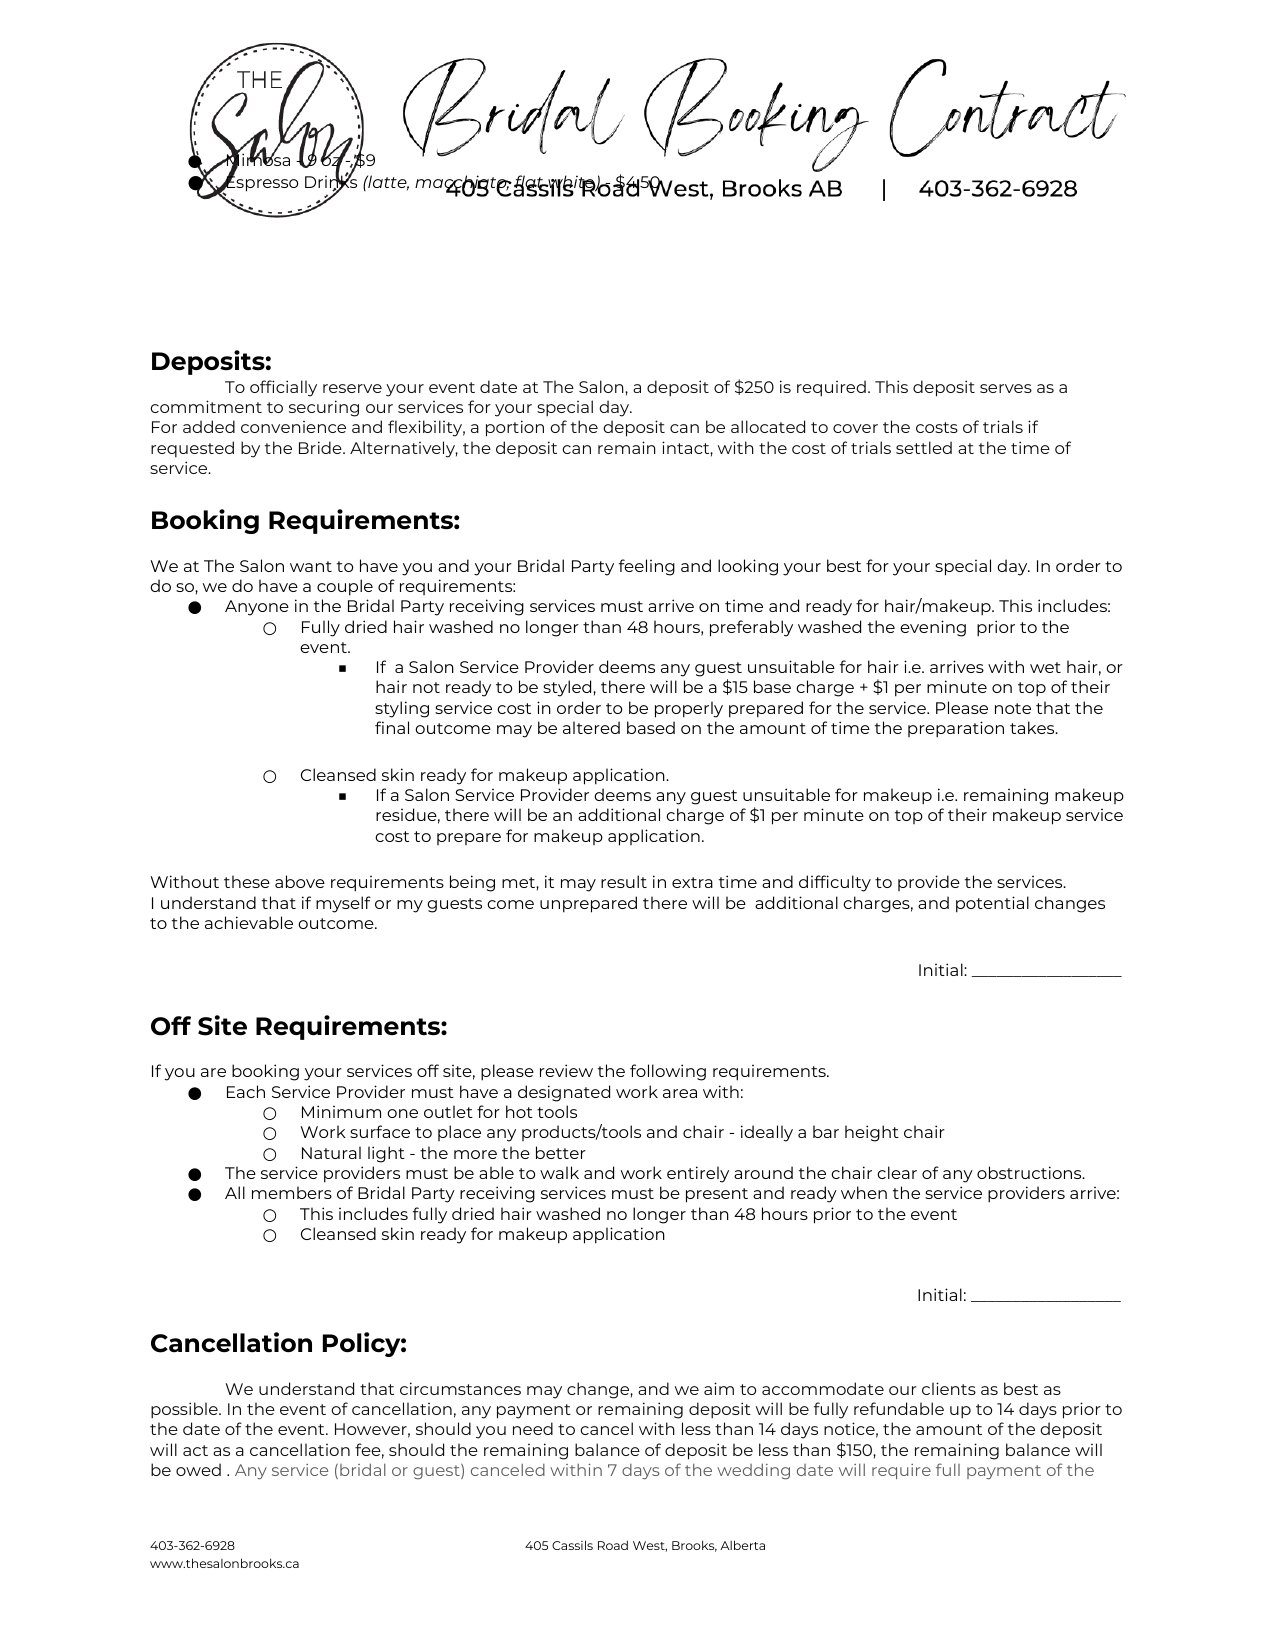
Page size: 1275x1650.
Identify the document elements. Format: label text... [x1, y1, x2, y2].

list Cleansed skin ready for makeup application. [262, 765, 1125, 785]
list The service providers must be able to walk and work entirely around the chair clear of any obstructions. [187, 1163, 1125, 1183]
text Booking Requirements: [150, 505, 1125, 536]
list Fully dried hair washed no longer than 48 hours, preferably washed the evening prior to the event. [262, 617, 1125, 657]
list Minimum one outlet for hot tools [262, 1102, 1125, 1123]
list Each Service Provider must have a designated work area with: [187, 1082, 1125, 1102]
list Work surface to place any products/tools and chair - ideally a bar height chair [262, 1123, 1125, 1143]
list Anyone in the Bridal Party receiving services must arrive on time and ready for hair/makeup. This includes: [187, 597, 1125, 617]
list If a Salon Service Provider deems any guest unsuitable for makeup i.e. remaining makeup residue, there will be an additional charge of $1 per minute on top of their makeup service cost to prepare for makeup application. [337, 785, 1125, 873]
text Initial: __________________ [150, 960, 1125, 980]
text Without these above requirements being met, it may result in extra time and difficulty to provide the services. I understand that if myself or my guests come unprepared there will be additional charges, and potential changes to the achievable outcome. [150, 873, 1125, 960]
text Off Site Requirements: [150, 1011, 1125, 1041]
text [150, 1359, 1125, 1481]
list If a Salon Service Provider deems any guest unsuitable for hair i.e. arrives with wet hair, or hair not ready to be styled, there will be a $15 base charge + $1 per minute on top of their styling service cost in order to be properly prepared for the service. Please note that the final outcome may be altered based on the amount of time the preparation takes. [337, 657, 1125, 765]
text We at The Salon want to have you and your Bridal Party feeling and looking your best for your special day. In order to do so, we do have a couple of requirements: [150, 536, 1125, 597]
text If you are booking your services off site, please review the following requirements. [150, 1041, 1125, 1082]
picture [87, 37, 1219, 230]
text For added convenience and flexibility, a portion of the deposit can be allocated to cover the costs of trials if requested by the Bride. Alternatively, the deposit can remain intact, with the cost of trials settled at the time of service. [150, 418, 1125, 505]
list All members of Bridal Party receiving services must be present and ready when the service providers arrive: [187, 1183, 1125, 1204]
list Mimosa - 9 oz - $9 [187, 150, 1125, 170]
list This includes fully dried hair washed no longer than 48 hours prior to the event [262, 1204, 1125, 1224]
text Deposits: To officially reserve your event date at The Salon, a deposit of $250 is required. This deposit serves as a commitment to securing our services for your special day. [150, 347, 1125, 418]
text Cancellation Policy: [150, 1328, 1125, 1359]
list Espresso Drinks (latte, macchiato, flat white) - $4.50 [187, 170, 1125, 219]
list Cleansed skin ready for makeup application Initial: __________________ [262, 1224, 1125, 1305]
list Natural light - the more the better [262, 1143, 1125, 1163]
